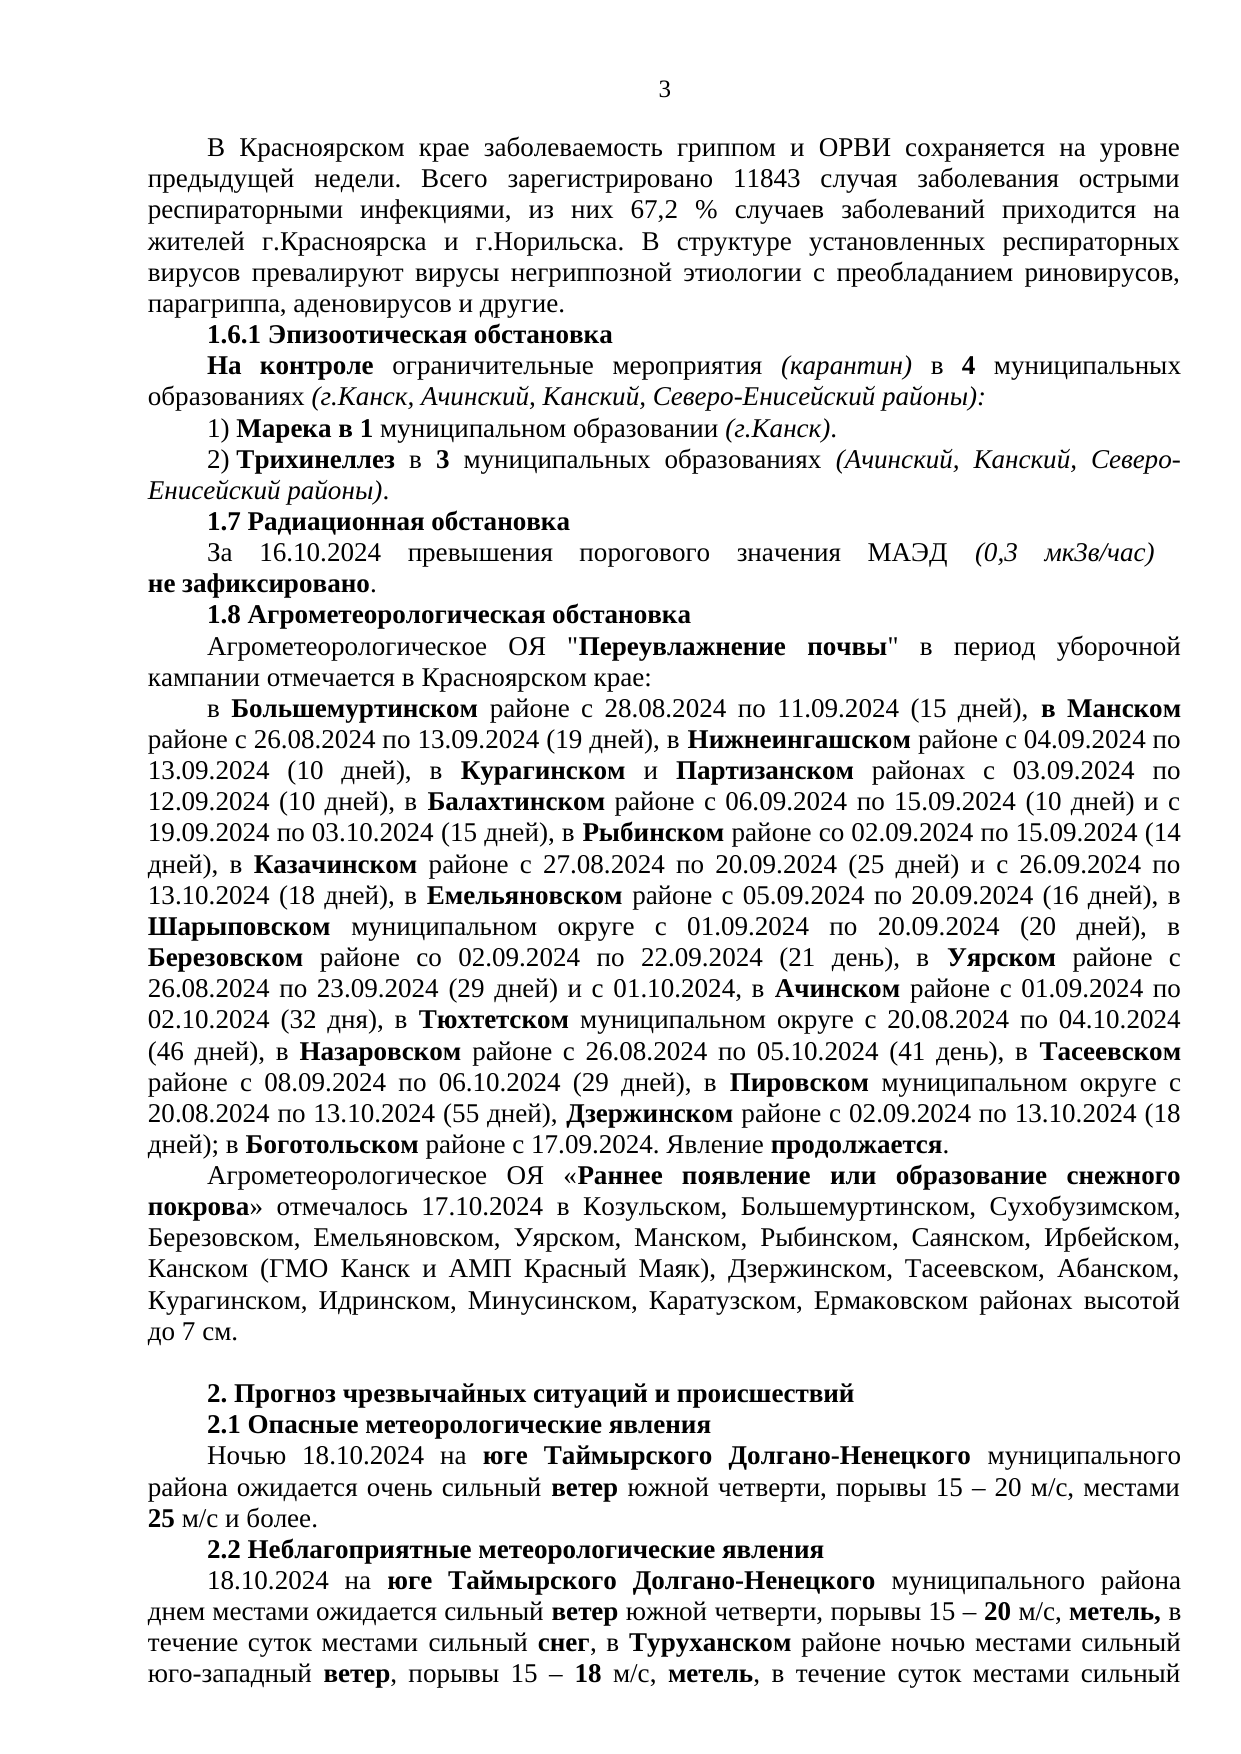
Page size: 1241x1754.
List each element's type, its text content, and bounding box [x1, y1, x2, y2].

text 1.7 Радиационная обстановка [148, 505, 1181, 536]
text На контроле ограничительные мероприятия (карантин) в 4 муниципальных образованиях (г.Канск, Ачинский, Канский, Северо-Енисейский районы): [148, 349, 1181, 412]
text 1.8 Агрометеорологическая обстановка [148, 598, 1181, 630]
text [148, 1564, 1181, 1689]
text 2.2 Неблагоприятные метеорологические явления [148, 1533, 1181, 1564]
text 2. Прогноз чрезвычайных ситуаций и происшествий [148, 1377, 1181, 1408]
text 2) Трихинеллез в 3 муниципальных образованиях (Ачинский, Канский, Северо-Енисейский районы). [148, 443, 1181, 505]
text 2.1 Опасные метеорологические явления [148, 1408, 1181, 1439]
text Агрометеорологическое ОЯ "Переувлажнение почвы" в период уборочной кампании отмечается в Красноярском крае: [148, 630, 1181, 692]
text Ночью 18.10.2024 на юге Таймырского Долгано-Ненецкого муниципального района ожидается очень сильный ветер южной четверти, порывы 15 – 20 м/с, местами 25 м/с и более. [148, 1439, 1181, 1533]
text В Красноярском крае заболеваемость гриппом и ОРВИ сохраняется на уровне предыдущей недели. Всего зарегистрировано 11843 случая заболевания острыми респираторными инфекциями, из них 67,2 % случаев заболеваний приходится на жителей г.Красноярска и г.Норильска. В структуре установленных респираторных вирусов превалируют вирусы негриппозной этиологии с преобладанием риновирусов, парагриппа, аденовирусов и другие. [148, 131, 1181, 318]
text 1) Марека в 1 муниципальном образовании (г.Канск). [148, 412, 1181, 443]
text Агрометеорологическое ОЯ «Раннее появление или образование снежного покрова» отмечалось 17.10.2024 в Козульском, Большемуртинском, Сухобузимском, Березовском, Емельяновском, Уярском, Манском, Рыбинском, Саянском, Ирбейском, Канском (ГМО Канск и АМП Красный Маяк), Дзержинском, Тасеевском, Абанском, Курагинском, Идринском, Минусинском, Каратузском, Ермаковском районах высотой до 7 см. [148, 1159, 1181, 1346]
text За 16.10.2024 превышения порогового значения МАЭД (0,3 мк3в/час) не зафиксировано. [148, 536, 1181, 598]
text в Большемуртинском районе с 28.08.2024 по 11.09.2024 (15 дней), в Манском районе с 26.08.2024 по 13.09.2024 (19 дней), в Нижнеингашском районе с 04.09.2024 по 13.09.2024 (10 дней), в Курагинском и Партизанском районах с 03.09.2024 по 12.09.2024 (10 дней), в Балахтинском районе с 06.09.2024 по 15.09.2024 (10 дней) и с 19.09.2024 по 03.10.2024 (15 дней), в Рыбинском районе со 02.09.2024 по 15.09.2024 (14 дней), в Казачинском районе с 27.08.2024 по 20.09.2024 (25 дней) и с 26.09.2024 по 13.10.2024 (18 дней), в Емельяновском районе с 05.09.2024 по 20.09.2024 (16 дней), в Шарыповском муниципальном округе с 01.09.2024 по 20.09.2024 (20 дней), в Березовском районе со 02.09.2024 по 22.09.2024 (21 день), в Уярском районе с 26.08.2024 по 23.09.2024 (29 дней) и с 01.10.2024, в Ачинском районе с 01.09.2024 по 02.10.2024 (32 дня), в Тюхтетском муниципальном округе с 20.08.2024 по 04.10.2024 (46 дней), в Назаровском районе с 26.08.2024 по 05.10.2024 (41 день), в Тасеевском районе с 08.09.2024 по 06.10.2024 (29 дней), в Пировском муниципальном округе с 20.08.2024 по 13.10.2024 (55 дней), Дзержинском районе с 02.09.2024 по 13.10.2024 (18 дней); в Боготольском районе с 17.09.2024. Явление продолжается. [148, 692, 1181, 1159]
text 1.6.1 Эпизоотическая обстановка [148, 318, 1181, 349]
